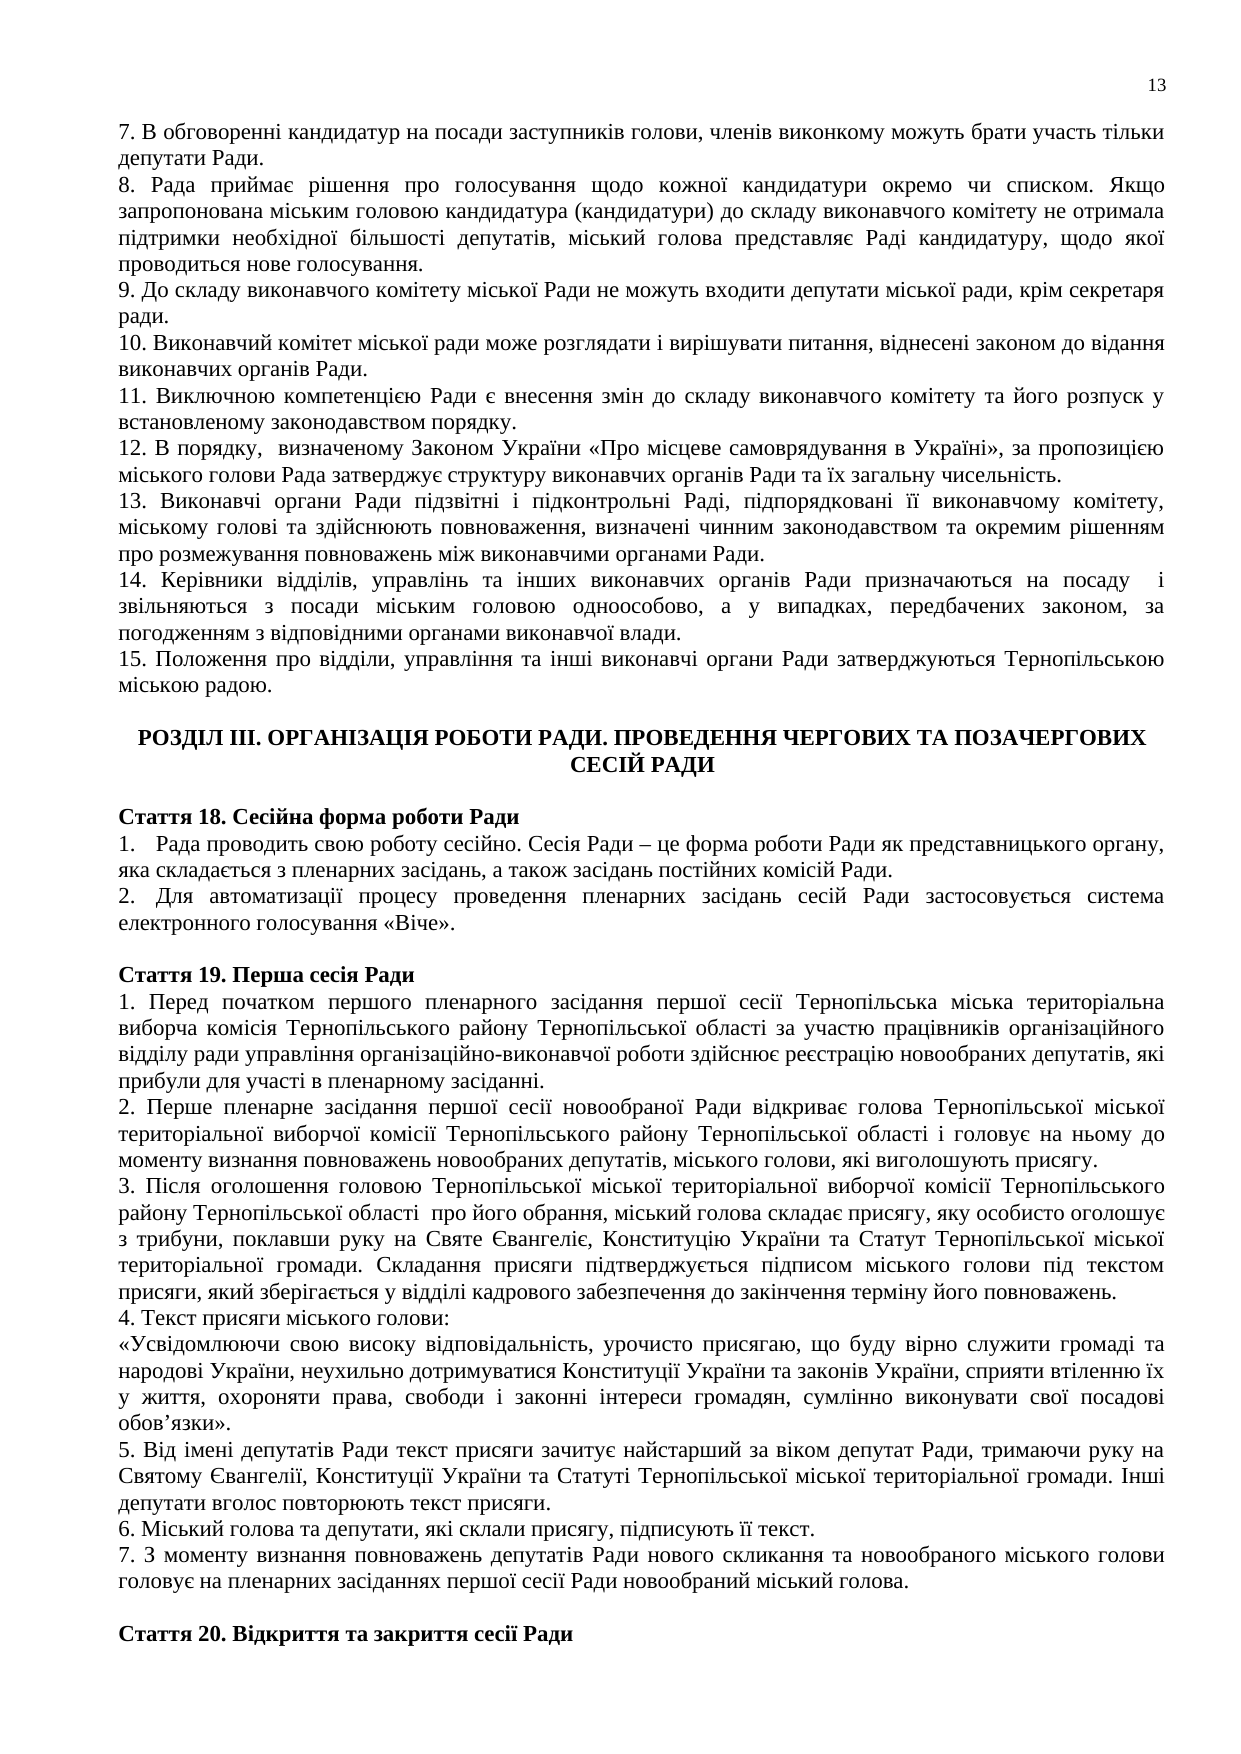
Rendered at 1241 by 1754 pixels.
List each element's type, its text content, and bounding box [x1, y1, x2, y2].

text Стаття 20. Відкриття та закриття сесії Ради [118, 1620, 1166, 1647]
text 15. Положення про відділи, управління та інші виконавчі органи Ради затверджуються Тернопільською міською радою. [118, 645, 1166, 698]
text «Усвідомлюючи свою високу відповідальність, урочисто присягаю, що буду вірно служити громаді та народові України, неухильно дотримуватися Конституції України та законів України, сприяти втіленню їх у життя, охороняти права, свободи і законні інтереси громадян, сумлінно виконувати свої посадові обов’язки». [118, 1330, 1166, 1436]
text 5. Від імені депутатів Ради текст присяги зачитує найстарший за віком депутат Ради, тримаючи руку на Святому Євангелії, Конституції України та Статуті Тернопільської міської територіальної громади. Інші депутати вголос повторюють текст присяги. [118, 1436, 1166, 1515]
text 1. Перед початком першого пленарного засідання першої сесії Тернопільська міська територіальна виборча комісія Тернопільського району Тернопільської області за участю працівників організаційного відділу ради управління організаційно-виконавчої роботи здійснює реєстрацію новообраних депутатів, які прибули для участі в пленарному засіданні. [118, 988, 1166, 1093]
list Для автоматизації процесу проведення пленарних засідань сесій Ради застосовується система електронного голосування «Віче». [118, 882, 1166, 935]
text 7. В обговоренні кандидатур на посади заступників голови, членів виконкому можуть брати участь тільки депутати Ради. [118, 118, 1166, 171]
text Стаття 18. Сесійна форма роботи Ради [118, 803, 1166, 830]
text РОЗДІЛ ІII. ОРГАНІЗАЦІЯ РОБОТИ РАДИ. ПРОВЕДЕННЯ ЧЕРГОВИХ ТА ПОЗАЧЕРГОВИХ СЕСІЙ РАДИ [118, 724, 1166, 777]
text 9. До складу виконавчого комітету міської Ради не можуть входити депутати міської ради, крім секретаря ради. [118, 276, 1166, 329]
text 14. Керівники відділів, управлінь та інших виконавчих органів Ради призначаються на посаду і звільняються з посади міським головою одноособово, а у випадках, передбачених законом, за погодженням з відповідними органами виконавчої влади. [118, 566, 1166, 645]
text 2. Перше пленарне засідання першої сесії новообраної Ради відкриває голова Тернопільської міської територіальної виборчої комісії Тернопільського району Тернопільської області і головує на ньому до моменту визнання повноважень новообраних депутатів, міського голови, які виголошують присягу. [118, 1093, 1166, 1172]
text 13. Виконавчі органи Ради підзвітні і підконтрольні Раді, підпорядковані її виконавчому комітету, міському голові та здійснюють повноваження, визначені чинним законодавством та окремим рішенням про розмежування повноважень між виконавчими органами Ради. [118, 487, 1166, 566]
text 6. Міський голова та депутати, які склали присягу, підписують її текст. [118, 1515, 1166, 1541]
text 10. Виконавчий комітет міської ради може розглядати і вирішувати питання, віднесені законом до відання виконавчих органів Ради. [118, 329, 1166, 382]
text 7. З моменту визнання повноважень депутатів Ради нового скликання та новообраного міського голови головує на пленарних засіданнях першої сесії Ради новообраний міський голова. [118, 1541, 1166, 1594]
text Стаття 19. Перша сесія Ради [118, 961, 1166, 988]
list Рада проводить свою роботу сесійно. Сесія Ради – це форма роботи Ради як представницького органу, яка складається з пленарних засідань, а також засідань постійних комісій Ради. [118, 830, 1166, 882]
text 3. Після оголошення головою Тернопільської міської територіальної виборчої комісії Тернопільського району Тернопільської області про його обрання, міський голова складає присягу, яку особисто оголошує з трибуни, поклавши руку на Святе Євангеліє, Конституцію України та Статут Тернопільської міської територіальної громади. Складання присяги підтверджується підписом міського голови під текстом присяги, який зберігається у відділі кадрового забезпечення до закінчення терміну його повноважень. [118, 1172, 1166, 1304]
text 4. Текст присяги міського голови: [118, 1304, 1166, 1330]
text 12. В порядку, визначеному Законом України «Про місцеве самоврядування в Україні», за пропозицією міського голови Рада затверджує структуру виконавчих органів Ради та їх загальну чисельність. [118, 434, 1166, 487]
text 11. Виключною компетенцією Ради є внесення змін до складу виконавчого комітету та його розпуск у встановленому законодавством порядку. [118, 382, 1166, 434]
text 8. Рада приймає рішення про голосування щодо кожної кандидатури окремо чи списком. Якщо запропонована міським головою кандидатура (кандидатури) до складу виконавчого комітету не отримала підтримки необхідної більшості депутатів, міський голова представляє Раді кандидатуру, щодо якої проводиться нове голосування. [118, 171, 1166, 276]
